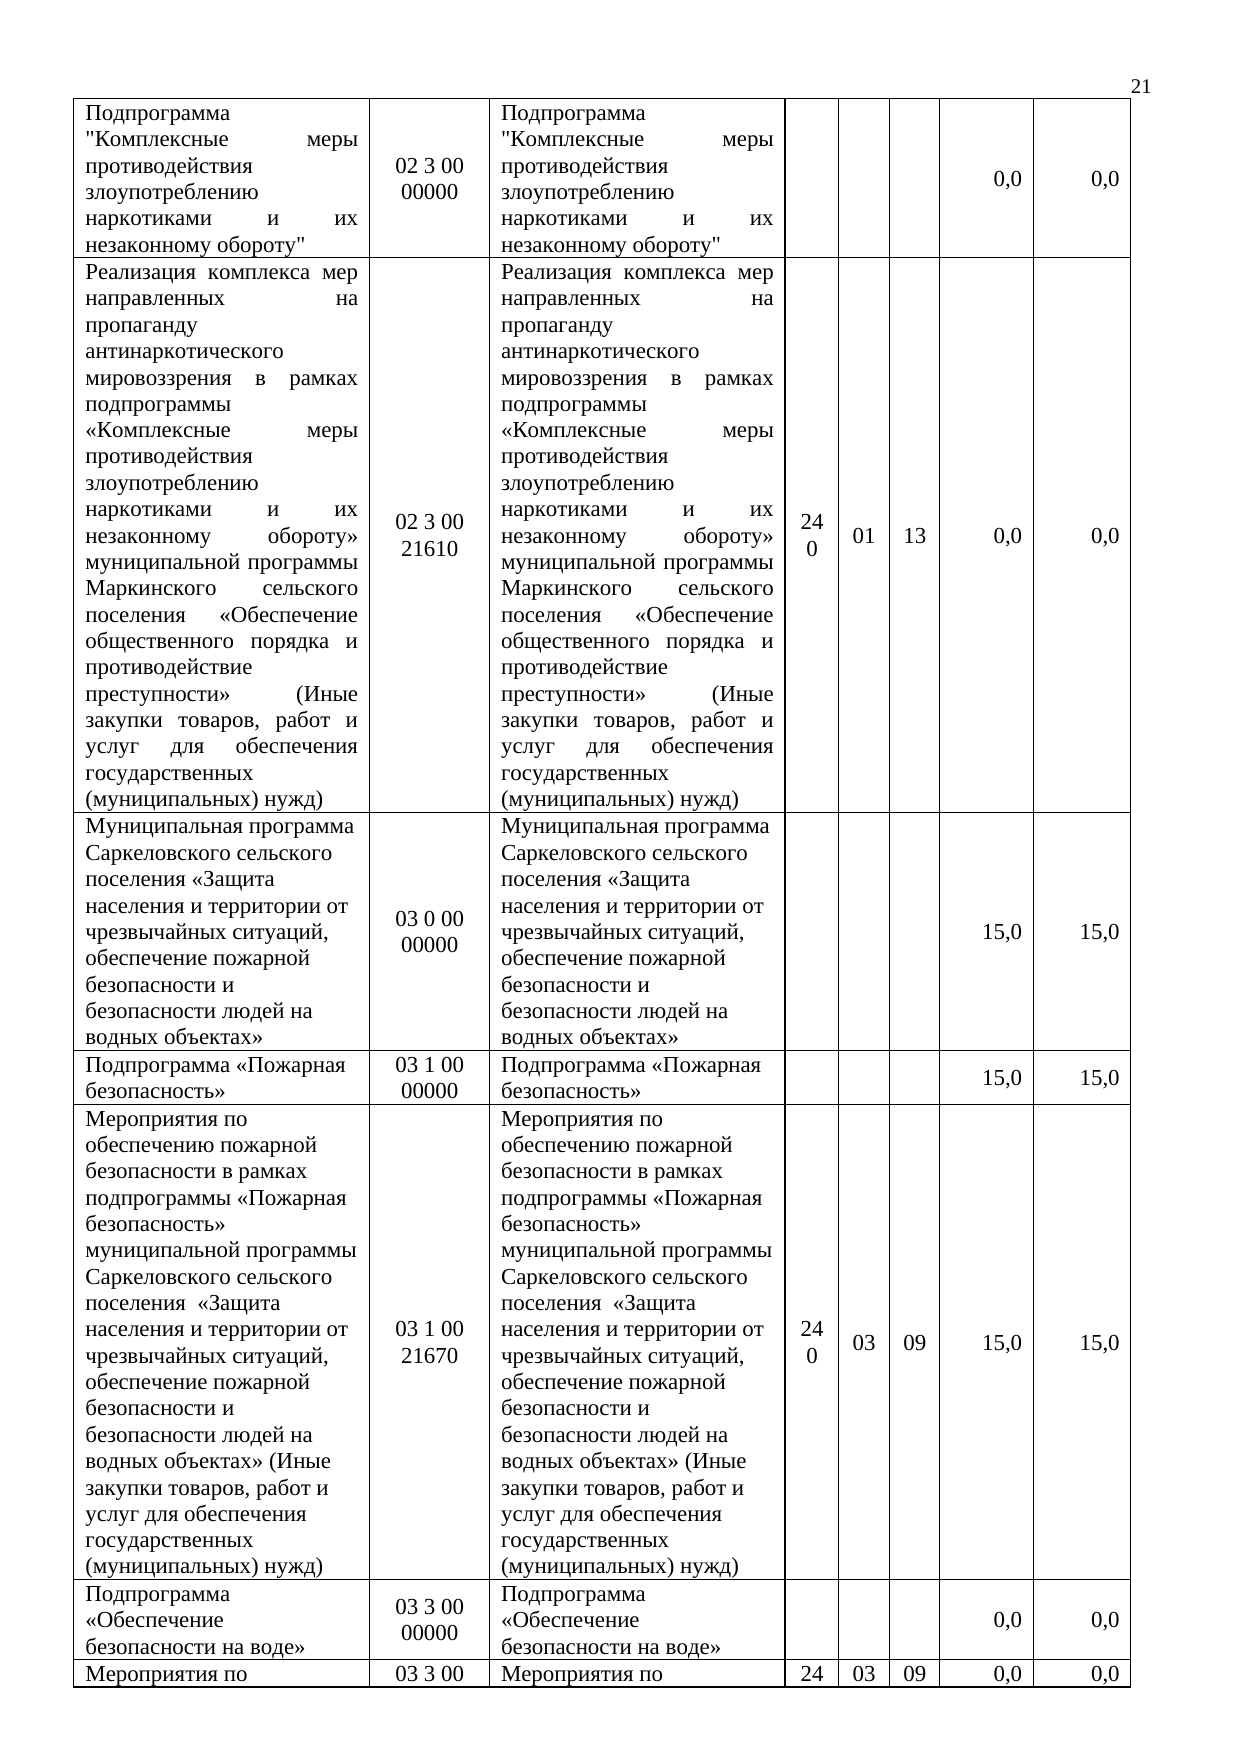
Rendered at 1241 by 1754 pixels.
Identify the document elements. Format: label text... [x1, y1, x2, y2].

table_cell Подпрограмма «Обеспечение безопасности на воде» [74, 1580, 369, 1659]
table_cell 03 3 00 21710 [370, 1660, 489, 1686]
table_cell Муниципальная программа Саркеловского сельского поселения «Защита населения и территории от чрезвычайных ситуаций, обеспечение пожарной безопасности и безопасности людей на водных объектах» [74, 813, 369, 1050]
table_cell 03 3 00 00000 [370, 1580, 489, 1659]
table_cell 0,0 [940, 1660, 1033, 1686]
table_cell [890, 813, 939, 1050]
table_cell 01 [839, 258, 889, 812]
table_cell [786, 813, 838, 1050]
table_cell [839, 1580, 889, 1659]
table_cell [839, 99, 889, 257]
table_cell Реализация комплекса мер направленных на пропаганду антинаркотического мировоззрения в рамках подпрограммы «Комплексные меры противодействия злоупотреблению наркотиками и их незаконному обороту» муниципальной программы Маркинского сельского поселения «Обеспечение общественного порядка и противодействие преступности» (Иные закупки товаров, работ и услуг для обеспечения государственных (муниципальных) нужд) [490, 258, 784, 812]
table_cell 0,0 [1034, 258, 1130, 812]
table_cell Подпрограмма «Пожарная безопасность» [490, 1051, 784, 1103]
table_cell [890, 99, 939, 257]
table_cell 15,0 [1034, 813, 1130, 1050]
table_cell 13 [890, 258, 939, 812]
table_cell 0,0 [940, 1580, 1033, 1659]
table_cell 240 [786, 1105, 838, 1579]
table_cell [890, 1580, 939, 1659]
table_cell 02 3 00 00000 [370, 99, 489, 257]
table_cell 15,0 [1034, 1051, 1130, 1103]
table_cell 03 1 00 00000 [370, 1051, 489, 1103]
table_cell Мероприятия по обеспечению пожарной безопасности в рамках подпрограммы «Пожарная безопасность» муниципальной программы Саркеловского сельского поселения «Защита населения и территории от чрезвычайных ситуаций, обеспечение пожарной безопасности и безопасности людей на водных объектах» (Иные закупки товаров, работ и услуг для обеспечения государственных (муниципальных) нужд) [74, 1105, 369, 1579]
table_cell 0,0 [940, 99, 1033, 257]
table_cell 15,0 [940, 813, 1033, 1050]
table_cell 240 [786, 258, 838, 812]
table_cell Муниципальная программа Саркеловского сельского поселения «Защита населения и территории от чрезвычайных ситуаций, обеспечение пожарной безопасности и безопасности людей на водных объектах» [490, 813, 784, 1050]
table_cell 03 [839, 1105, 889, 1579]
table_cell Подпрограмма «Обеспечение безопасности на воде» [490, 1580, 784, 1659]
table_cell Подпрограмма «Пожарная безопасность» [74, 1051, 369, 1103]
table_cell [839, 813, 889, 1050]
table_cell Подпрограмма "Комплексные меры противодействия злоупотреблению наркотиками и их незаконному обороту" [490, 99, 784, 257]
table_cell 15,0 [940, 1105, 1033, 1579]
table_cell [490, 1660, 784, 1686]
table_cell 03 1 00 21670 [370, 1105, 489, 1579]
table_cell 0,0 [1034, 1660, 1130, 1686]
table_cell 240 [786, 1660, 838, 1686]
table_cell 03 [839, 1660, 889, 1686]
table_cell 0,0 [1034, 1580, 1130, 1659]
table_cell 03 0 00 00000 [370, 813, 489, 1050]
table_cell 09 [890, 1660, 939, 1686]
table_cell Реализация комплекса мер направленных на пропаганду антинаркотического мировоззрения в рамках подпрограммы «Комплексные меры противодействия злоупотреблению наркотиками и их незаконному обороту» муниципальной программы Маркинского сельского поселения «Обеспечение общественного порядка и противодействие преступности» (Иные закупки товаров, работ и услуг для обеспечения государственных (муниципальных) нужд) [74, 258, 369, 812]
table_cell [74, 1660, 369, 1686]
table_cell 15,0 [1034, 1105, 1130, 1579]
table_cell 0,0 [1034, 99, 1130, 257]
table_cell [839, 1051, 889, 1103]
table_cell 09 [890, 1105, 939, 1579]
table_cell [890, 1051, 939, 1103]
table_cell [786, 1051, 838, 1103]
table_cell Подпрограмма "Комплексные меры противодействия злоупотреблению наркотиками и их незаконному обороту" [74, 99, 369, 257]
table_cell Мероприятия по обеспечению пожарной безопасности в рамках подпрограммы «Пожарная безопасность» муниципальной программы Саркеловского сельского поселения «Защита населения и территории от чрезвычайных ситуаций, обеспечение пожарной безопасности и безопасности людей на водных объектах» (Иные закупки товаров, работ и услуг для обеспечения государственных (муниципальных) нужд) [490, 1105, 784, 1579]
table_cell [786, 1580, 838, 1659]
table_cell 02 3 00 21610 [370, 258, 489, 812]
table_cell 0,0 [940, 258, 1033, 812]
table_cell [786, 99, 838, 257]
table_cell 15,0 [940, 1051, 1033, 1103]
